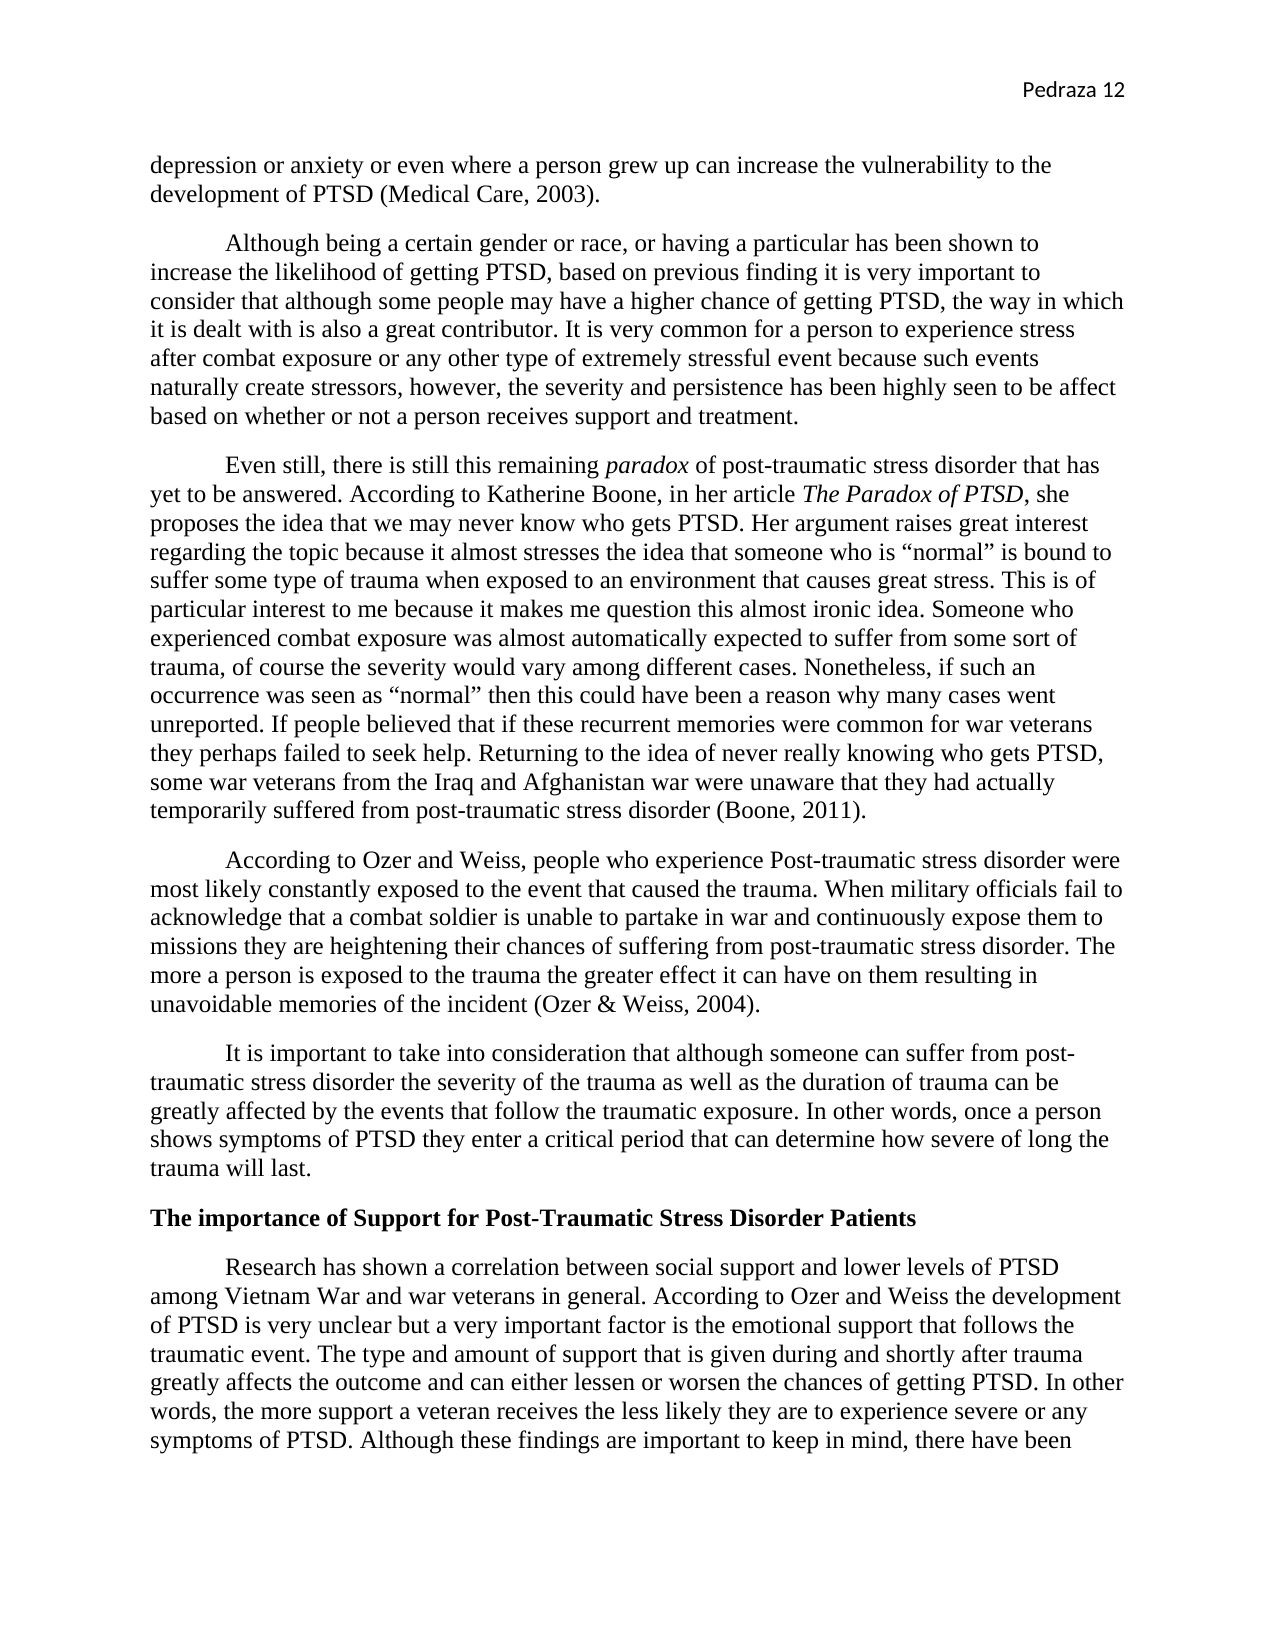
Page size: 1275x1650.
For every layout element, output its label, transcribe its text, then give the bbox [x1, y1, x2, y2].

text The importance of Support for Post-Traumatic Stress Disorder Patients [150, 1203, 1125, 1232]
text It is important to take into consideration that although someone can suffer from post-traumatic stress disorder the severity of the trauma as well as the duration of trauma can be greatly affected by the events that follow the traumatic exposure. In other words, once a person shows symptoms of PTSD they enter a critical period that can determine how severe of long the trauma will last. [150, 1038, 1125, 1182]
text According to Ozer and Weiss, people who experience Post-traumatic stress disorder were most likely constantly exposed to the event that caused the trauma. When military officials fail to acknowledge that a combat soldier is unable to partake in war and continuously expose them to missions they are heightening their chances of suffering from post-traumatic stress disorder. The more a person is exposed to the trauma the greater effect it can have on them resulting in unavoidable memories of the incident (Ozer & Weiss, 2004). [150, 845, 1125, 1017]
text Even still, there is still this remaining paradox of post-traumatic stress disorder that has yet to be answered. According to Katherine Boone, in her article The Paradox of PTSD, she proposes the idea that we may never know who gets PTSD. Her argument raises great interest regarding the topic because it almost stresses the idea that someone who is “normal” is bound to suffer some type of trauma when exposed to an environment that causes great stress. This is of particular interest to me because it makes me question this almost ironic idea. Someone who experienced combat exposure was almost automatically expected to suffer from some sort of trauma, of course the severity would vary among different cases. Nonetheless, if such an occurrence was seen as “normal” then this could have been a reason why many cases went unreported. If people believed that if these recurrent memories were common for war veterans they perhaps failed to seek help. Returning to the idea of never really knowing who gets PTSD, some war veterans from the Iraq and Afghanistan war were unaware that they had actually temporarily suffered from post-traumatic stress disorder (Boone, 2011). [150, 450, 1125, 824]
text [150, 1252, 1125, 1454]
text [150, 150, 1125, 207]
text Although being a certain gender or race, or having a particular has been shown to increase the likelihood of getting PTSD, based on previous finding it is very important to consider that although some people may have a higher chance of getting PTSD, the way in which it is dealt with is also a great contributor. It is very common for a person to experience stress after combat exposure or any other type of extremely stressful event because such events naturally create stressors, however, the severity and persistence has been highly seen to be affect based on whether or not a person receives support and treatment. [150, 228, 1125, 429]
